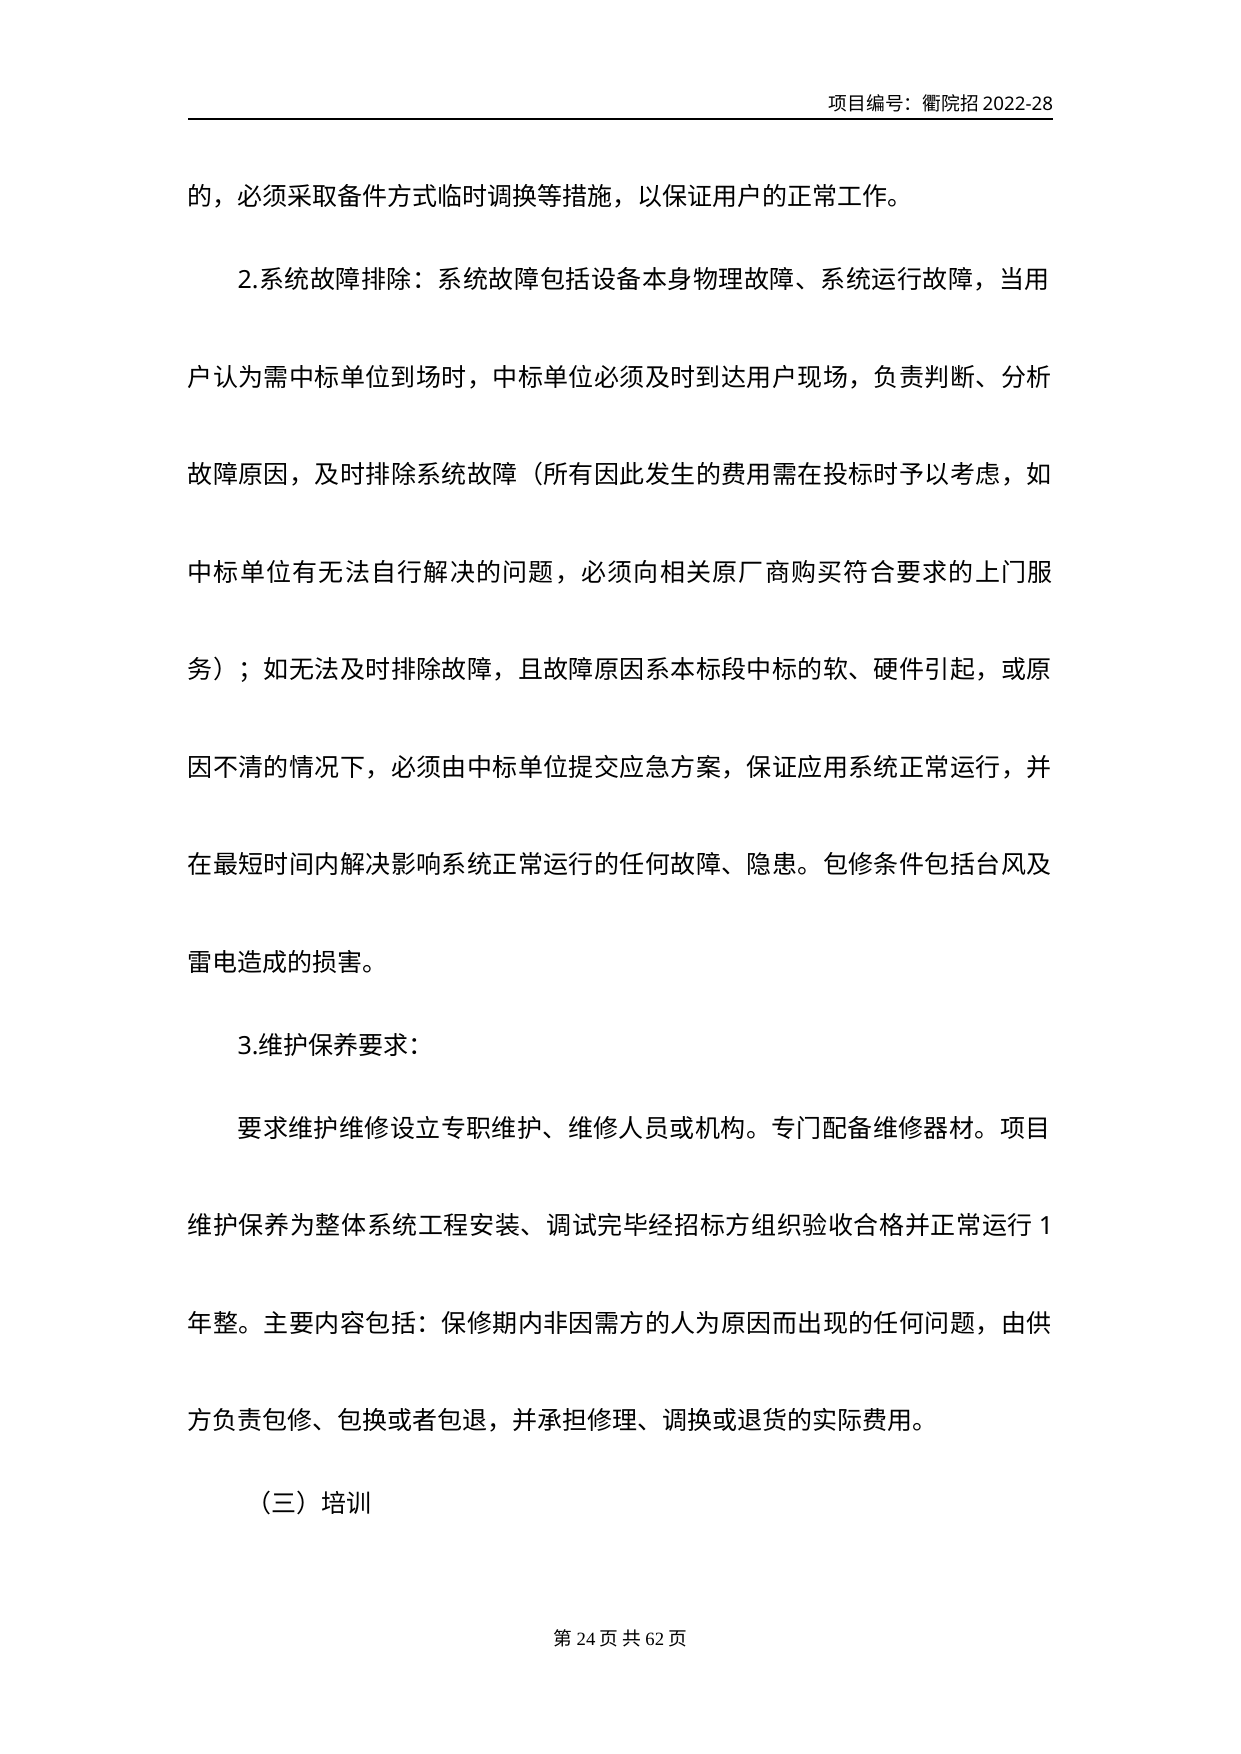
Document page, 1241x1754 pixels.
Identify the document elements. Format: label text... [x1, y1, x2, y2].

text 3.维护保养要求： [187, 1011, 1053, 1076]
text 要求维护维修设立专职维护、维修人员或机构。专门配备维修器材。项目维护保养为整体系统工程安装、调试完毕经招标方组织验收合格并正常运行1年整。主要内容包括：保修期内非因需方的人为原因而出现的任何问题，由供方负责包修、包换或者包退，并承担修理、调换或退货的实际费用。 [187, 1094, 1053, 1451]
text 2.系统故障排除：系统故障包括设备本身物理故障、系统运行故障，当用户认为需中标单位到场时，中标单位必须及时到达用户现场，负责判断、分析故障原因，及时排除系统故障（所有因此发生的费用需在投标时予以考虑，如中标单位有无法自行解决的问题，必须向相关原厂商购买符合要求的上门服务）；如无法及时排除故障，且故障原因系本标段中标的软、硬件引起，或原因不清的情况下，必须由中标单位提交应急方案，保证应用系统正常运行，并在最短时间内解决影响系统正常运行的任何故障、隐患。包修条件包括台风及雷电造成的损害。 [187, 245, 1053, 993]
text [187, 162, 1053, 227]
text （三）培训 [187, 1469, 1053, 1534]
